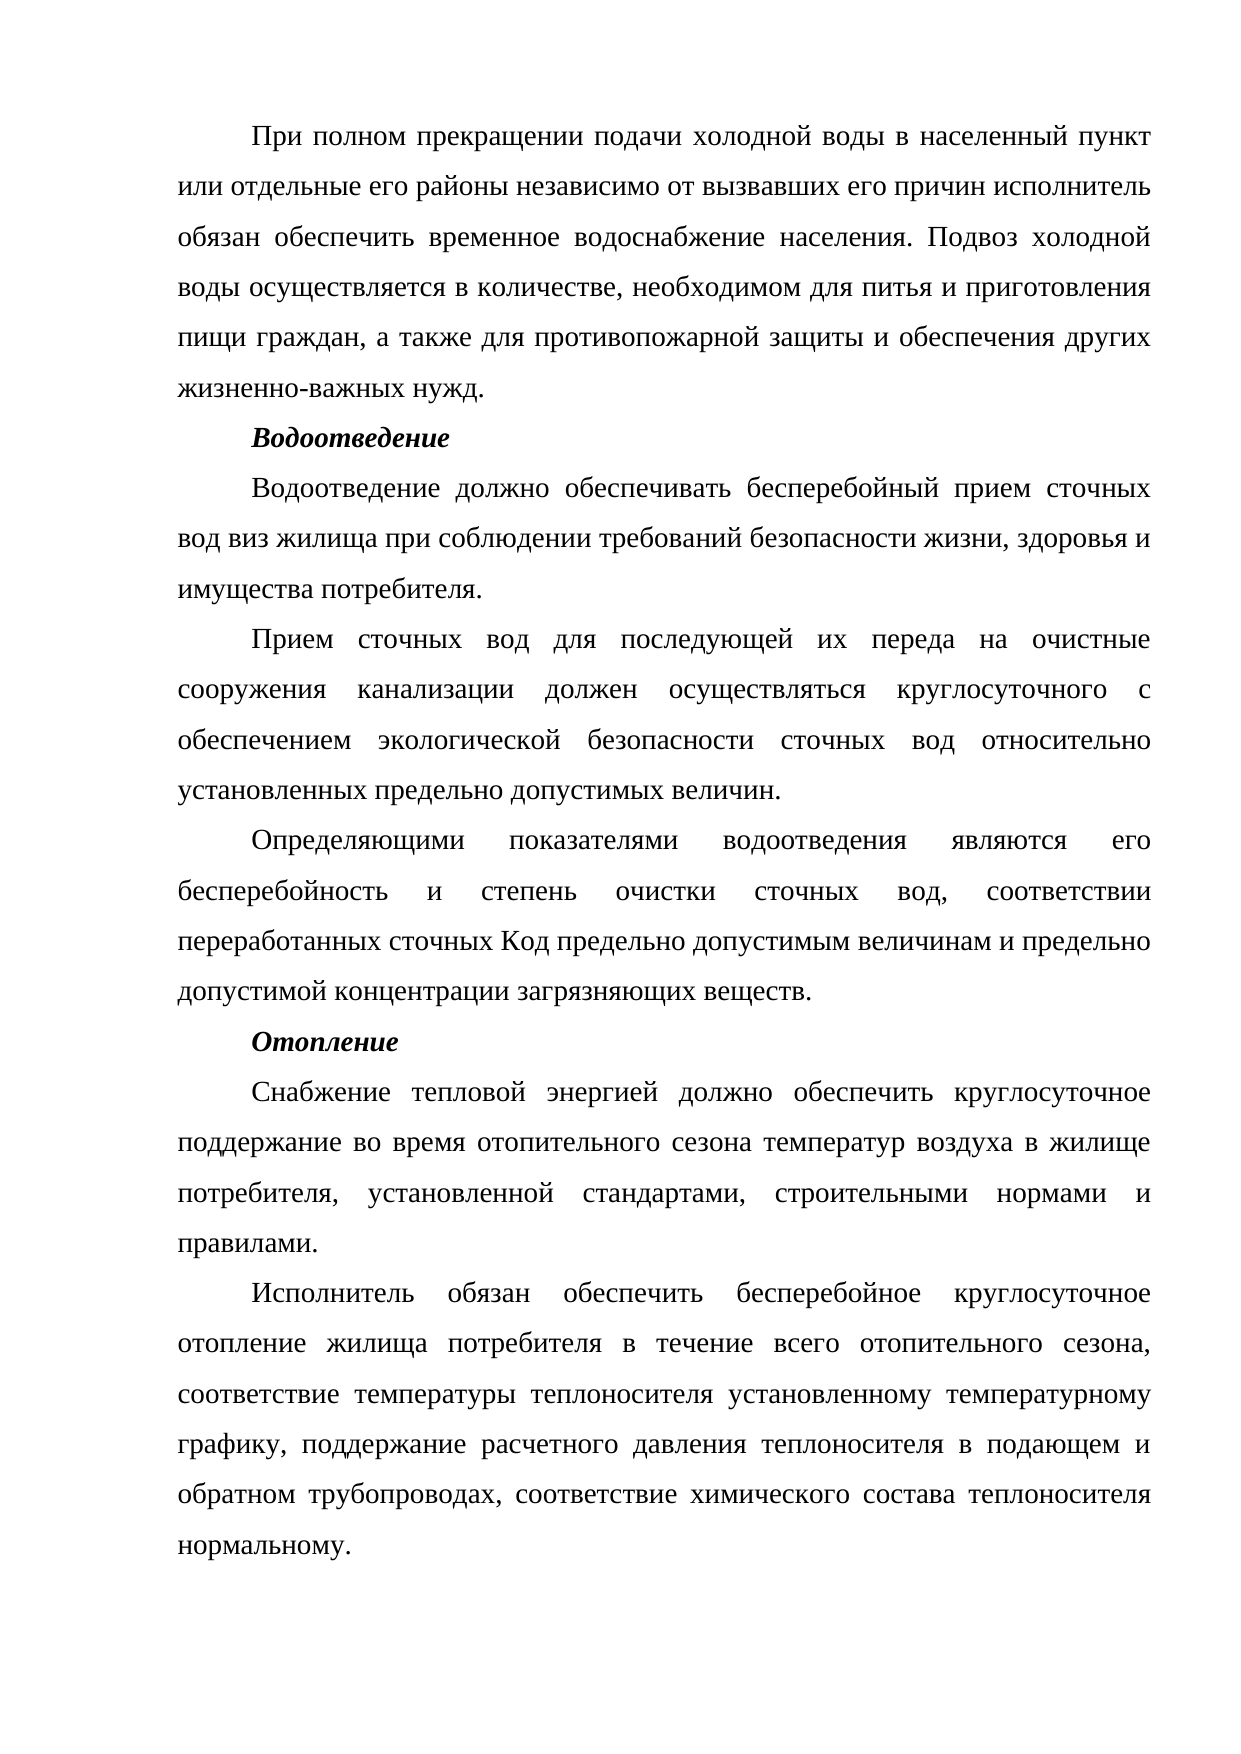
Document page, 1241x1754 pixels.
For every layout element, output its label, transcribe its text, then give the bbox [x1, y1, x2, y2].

text Определяющими показателями водоотведения являются его бесперебойность и степень очистки сточных вод, соответствии переработанных сточных Код предельно допустимым величинам и предельно допустимой концентрации загрязняющих веществ. [177, 822, 1152, 1007]
text Исполнитель обязан обеспечить бесперебойное круглосуточное отопление жилища потребителя в течение всего отопительного сезона, соответствие температуры теплоносителя установленному температурному графику, поддержание расчетного давления теплоносителя в подающем и обратном трубопроводах, соответствие химического состава теплоносителя нормальному. [177, 1275, 1152, 1560]
text Водоотведение должно обеспечивать бесперебойный прием сточных вод виз жилища при соблюдении требований безопасности жизни, здоровья и имущества потребителя. [177, 470, 1152, 604]
text Снабжение тепловой энергией должно обеспечить круглосуточное поддержание во время отопительного сезона температур воздуха в жилище потребителя, установленной стандартами, строительными нормами и правилами. [177, 1074, 1152, 1258]
text Прием сточных вод для последующей их переда на очистные сооружения канализации должен осуществляться круглосуточного с обеспечением экологической безопасности сточных вод относительно установленных предельно допустимых величин. [177, 621, 1152, 806]
text Водоотведение [177, 420, 1152, 453]
text Отопление [177, 1024, 1152, 1057]
text При полном прекращении подачи холодной воды в населенный пункт или отдельные его районы независимо от вызвавших его причин исполнитель обязан обеспечить временное водоснабжение населения. Подвоз холодной воды осуществляется в количестве, необходимом для питья и приготовления пищи граждан, а также для противопожарной защиты и обеспечения других жизненно-важных нужд. [177, 118, 1152, 403]
